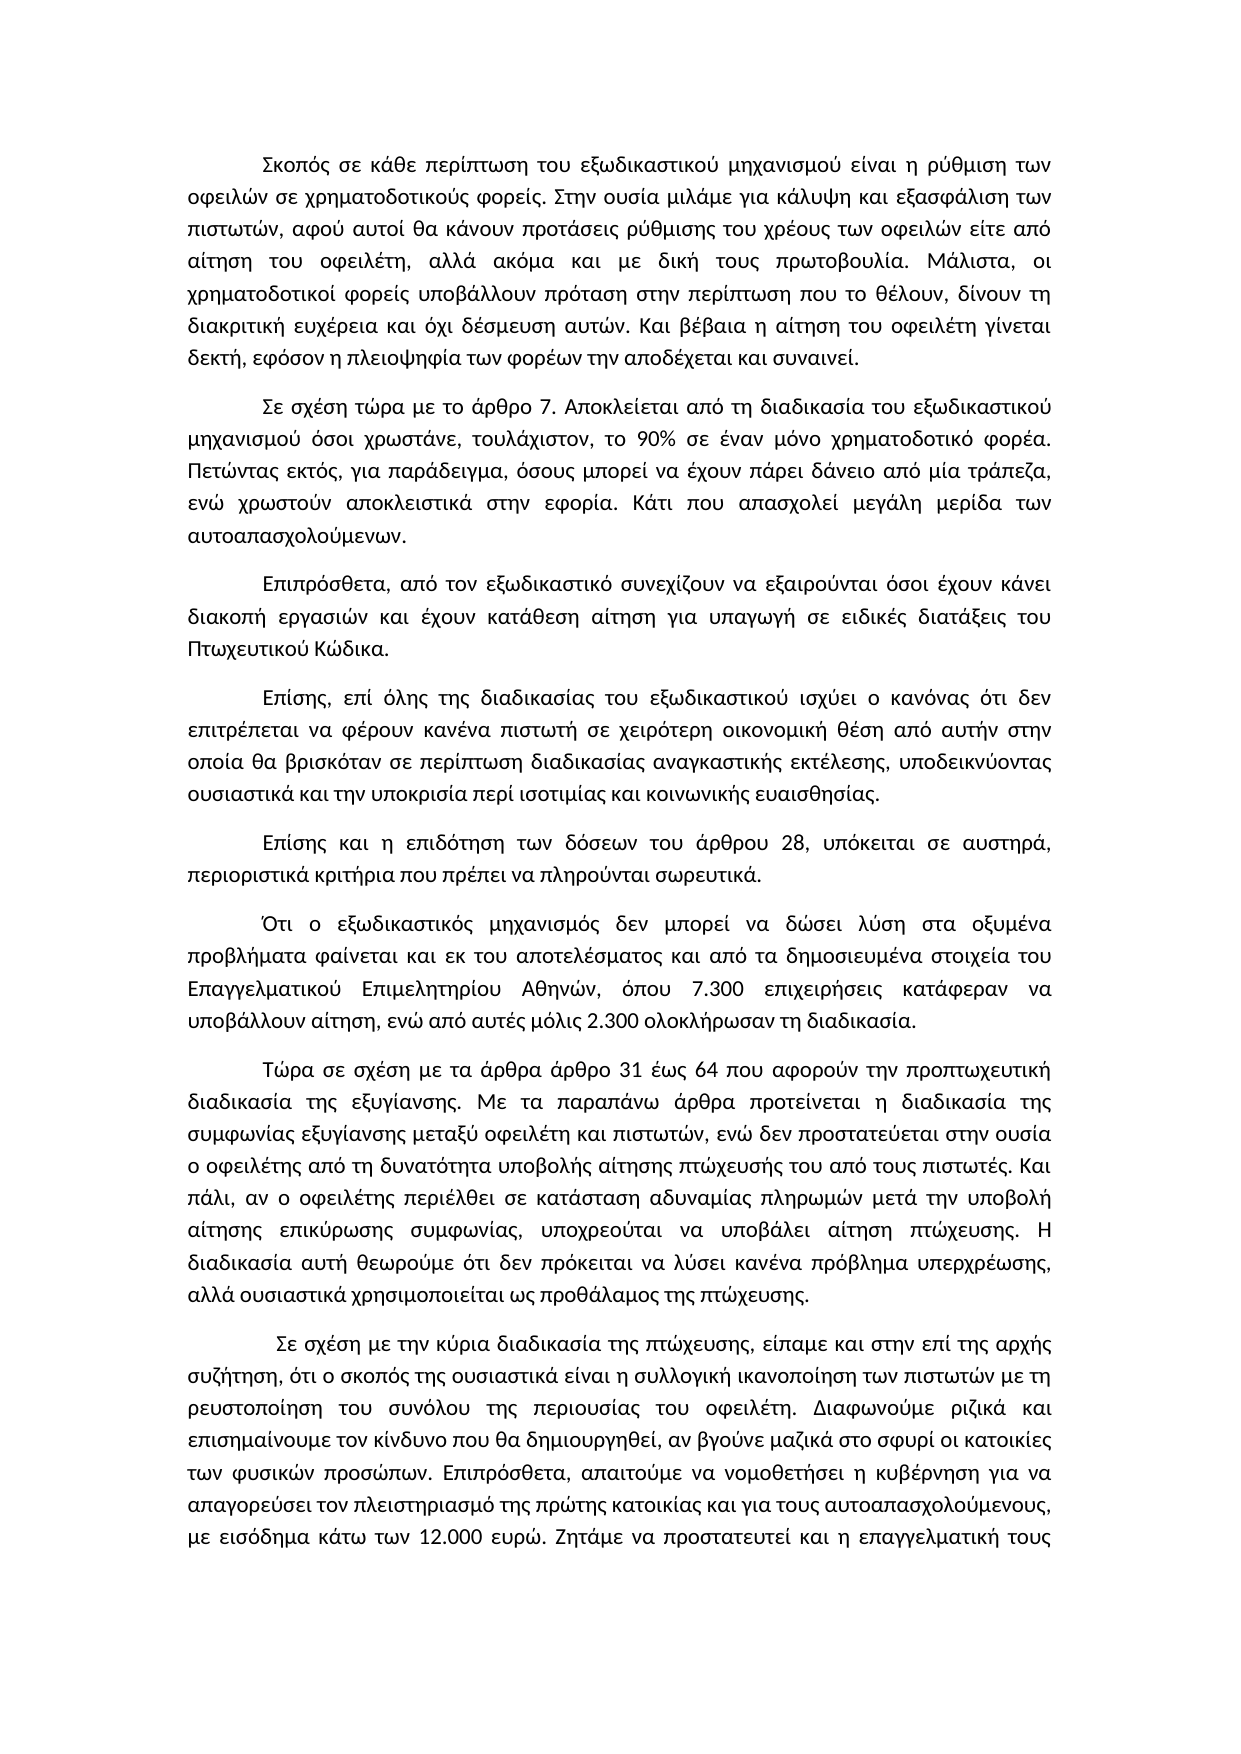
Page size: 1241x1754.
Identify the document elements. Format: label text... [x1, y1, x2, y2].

text Ότι ο εξωδικαστικός μηχανισμός δεν μπορεί να δώσει λύση στα οξυμένα προβλήματα φαίνεται και εκ του αποτελέσματος και από τα δημοσιευμένα στοιχεία του Επαγγελματικού Επιμελητηρίου Αθηνών, όπου 7.300 επιχειρήσεις κατάφεραν να υποβάλλουν αίτηση, ενώ από αυτές μόλις 2.300 ολοκλήρωσαν τη διαδικασία. [187, 909, 1053, 1034]
text Σε σχέση τώρα με το άρθρο 7. Αποκλείεται από τη διαδικασία του εξωδικαστικού μηχανισμού όσοι χρωστάνε, τουλάχιστον, το 90% σε έναν μόνο χρηματοδοτικό φορέα. Πετώντας εκτός, για παράδειγμα, όσους μπορεί να έχουν πάρει δάνειο από μία τράπεζα, ενώ χρωστούν αποκλειστικά στην εφορία. Κάτι που απασχολεί μεγάλη μερίδα των αυτοαπασχολούμενων. [187, 392, 1053, 549]
text Σκοπός σε κάθε περίπτωση του εξωδικαστικού μηχανισμού είναι η ρύθμιση των οφειλών σε χρηματοδοτικούς φορείς. Στην ουσία μιλάμε για κάλυψη και εξασφάλιση των πιστωτών, αφού αυτοί θα κάνουν προτάσεις ρύθμισης του χρέους των οφειλών είτε από αίτηση του οφειλέτη, αλλά ακόμα και με δική τους πρωτοβουλία. Μάλιστα, οι χρηματοδοτικοί φορείς υποβάλλουν πρόταση στην περίπτωση που το θέλουν, δίνουν τη διακριτική ευχέρεια και όχι δέσμευση αυτών. Και βέβαια η αίτηση του οφειλέτη γίνεται δεκτή, εφόσον η πλειοψηφία των φορέων την αποδέχεται και συναινεί. [187, 150, 1053, 371]
text Τώρα σε σχέση με τα άρθρα άρθρο 31 έως 64 που αφορούν την προπτωχευτική διαδικασία της εξυγίανσης. Με τα παραπάνω άρθρα προτείνεται η διαδικασία της συμφωνίας εξυγίανσης μεταξύ οφειλέτη και πιστωτών, ενώ δεν προστατεύεται στην ουσία ο οφειλέτης από τη δυνατότητα υποβολής αίτησης πτώχευσής του από τους πιστωτές. Και πάλι, αν ο οφειλέτης περιέλθει σε κατάσταση αδυναμίας πληρωμών μετά την υποβολή αίτησης επικύρωσης συμφωνίας, υποχρεούται να υποβάλει αίτηση πτώχευσης. Η διαδικασία αυτή θεωρούμε ότι δεν πρόκειται να λύσει κανένα πρόβλημα υπερχρέωσης, αλλά ουσιαστικά χρησιμοποιείται ως προθάλαμος της πτώχευσης. [187, 1055, 1053, 1308]
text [187, 1329, 1053, 1550]
text Επίσης και η επιδότηση των δόσεων του άρθρου 28, υπόκειται σε αυστηρά, περιοριστικά κριτήρια που πρέπει να πληρούνται σωρευτικά. [187, 828, 1053, 888]
text Επίσης, επί όλης της διαδικασίας του εξωδικαστικού ισχύει ο κανόνας ότι δεν επιτρέπεται να φέρουν κανένα πιστωτή σε χειρότερη οικονομική θέση από αυτήν στην οποία θα βρισκόταν σε περίπτωση διαδικασίας αναγκαστικής εκτέλεσης, υποδεικνύοντας ουσιαστικά και την υποκρισία περί ισοτιμίας και κοινωνικής ευαισθησίας. [187, 683, 1053, 807]
text Επιπρόσθετα, από τον εξωδικαστικό συνεχίζουν να εξαιρούνται όσοι έχουν κάνει διακοπή εργασιών και έχουν κατάθεση αίτηση για υπαγωγή σε ειδικές διατάξεις του Πτωχευτικού Κώδικα. [187, 569, 1053, 662]
